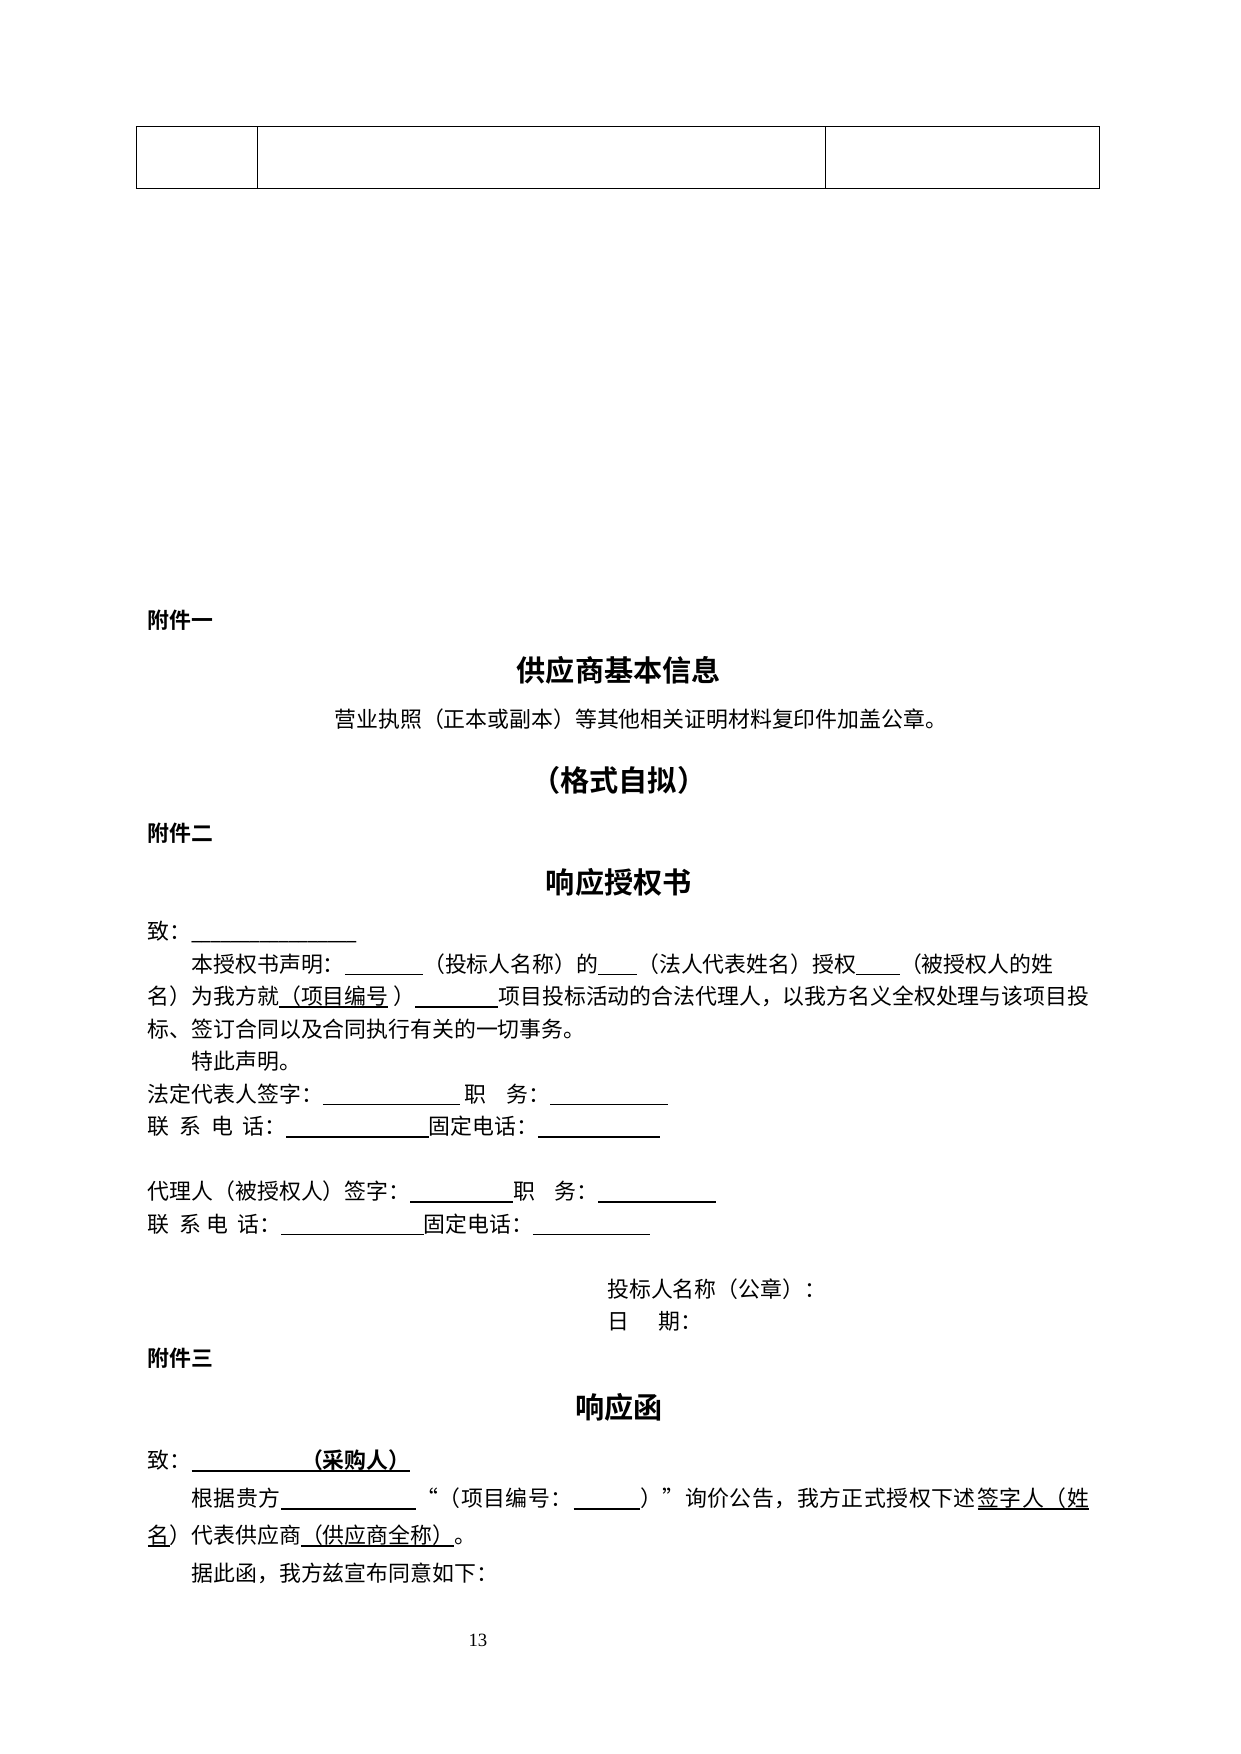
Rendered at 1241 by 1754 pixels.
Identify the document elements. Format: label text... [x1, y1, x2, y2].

text 特此声明。 [148, 1044, 1089, 1076]
table_cell [258, 127, 825, 188]
subtitle 附件三 [148, 1336, 1089, 1374]
text 响应授权书 [148, 849, 1089, 914]
text 据此函，我方兹宣布同意如下： [148, 1551, 1089, 1589]
subtitle 附件二 [148, 811, 1089, 849]
text （格式自拟） [148, 746, 1089, 811]
table_cell [826, 127, 1099, 188]
table_cell [137, 127, 257, 188]
text 响应函 [148, 1374, 1089, 1439]
text 本授权书声明： （投标人名称）的 （法人代表姓名）授权 （被授权人的姓名）为我方就（项目编号 ） 项目投标活动的合法代理人，以我方名义全权处理与该项目投标、签订合同以及合同执行有关的一切事务。 [148, 946, 1089, 1044]
text 投标人名称（公章）： [148, 1271, 1089, 1304]
text 营业执照（正本或副本）等其他相关证明材料复印件加盖公章。 [148, 701, 1089, 734]
text 根据贵方 “（项目编号： ）”询价公告，我方正式授权下述签字人（姓名）代表供应商（供应商全称）。 [148, 1476, 1089, 1551]
text 供应商基本信息 [148, 636, 1089, 701]
text 联 系 电 话： 固定电话： [148, 1206, 1089, 1239]
text 法定代表人签字： 职 务： [148, 1076, 1089, 1109]
text 致： （采购人） [148, 1439, 1089, 1476]
subtitle 附件一 [148, 599, 1089, 636]
text 日 期： [148, 1304, 1089, 1336]
text 致：_________________ [148, 914, 1089, 946]
text 联 系 电 话： 固定电话： [148, 1109, 1089, 1141]
text 代理人（被授权人）签字： 职 务： [148, 1174, 1089, 1206]
